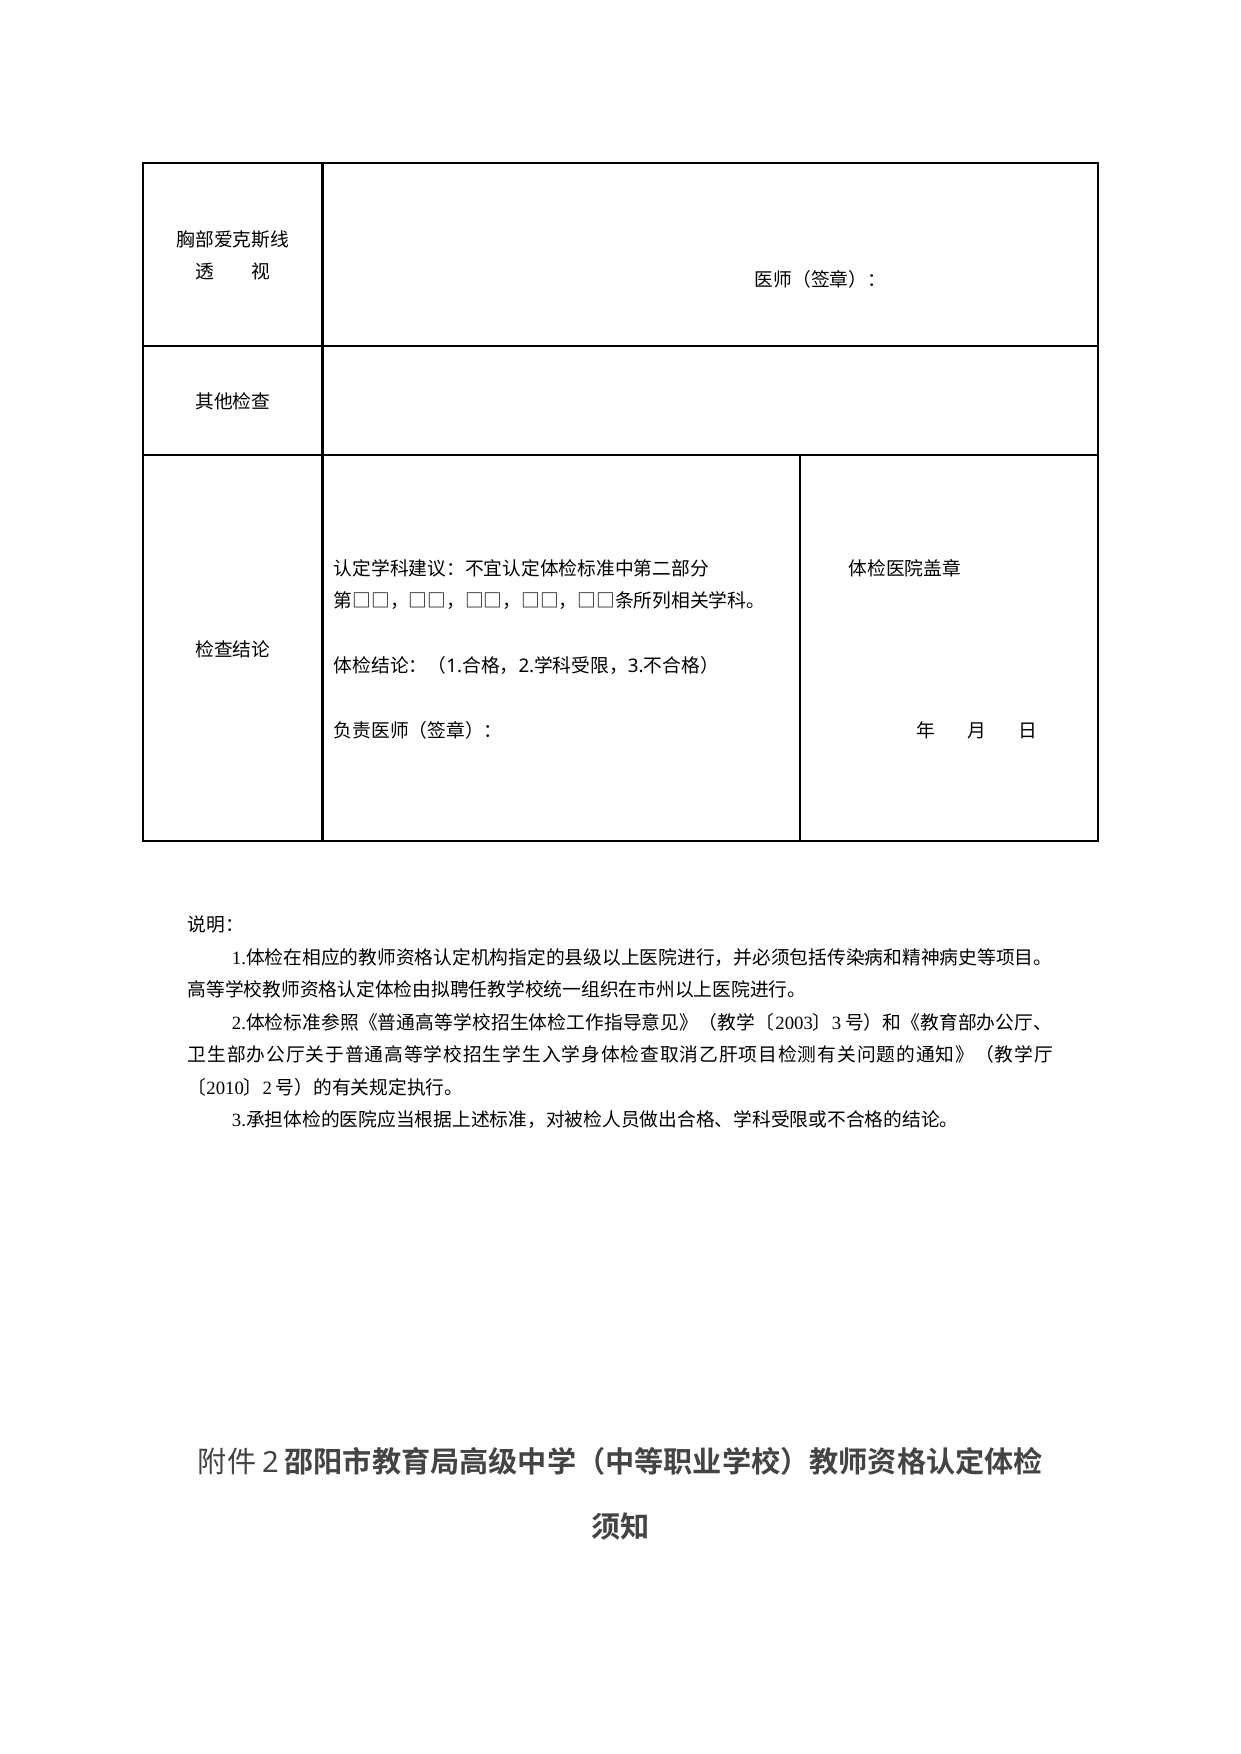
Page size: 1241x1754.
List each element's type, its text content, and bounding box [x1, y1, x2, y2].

table_cell 其他检查 [144, 347, 321, 454]
text 附件2邵阳市教育局高级中学（中等职业学校）教师资格认定体检须知 [187, 1427, 1053, 1557]
table_cell [324, 347, 1097, 454]
text 1.体检在相应的教师资格认定机构指定的县级以上医院进行，并必须包括传染病和精神病史等项目。高等学校教师资格认定体检由拟聘任教学校统一组织在市州以上医院进行。 [187, 940, 1053, 1005]
text 3.承担体检的医院应当根据上述标准，对被检人员做出合格、学科受限或不合格的结论。 [187, 1102, 1053, 1135]
table_cell 检查结论 [144, 456, 321, 840]
table_cell 认定学科建议：不宜认定体检标准中第二部分 第□□，□□，□□，□□，□□条所列相关学科。 体检结论：（1.合格，2.学科受限，3.不合格） 负责医师（签章）： [324, 456, 799, 840]
table_cell 体检医院盖章 年 月 日 [801, 456, 1097, 840]
table_cell 医师（签章）： [324, 164, 1097, 344]
text 2.体检标准参照《普通高等学校招生体检工作指导意见》（教学〔2003〕3号）和《教育部办公厅、卫生部办公厅关于普通高等学校招生学生入学身体检查取消乙肝项目检测有关问题的通知》（教学厅〔2010〕2号）的有关规定执行。 [187, 1005, 1053, 1102]
text 说明： [187, 907, 1053, 940]
table_cell 胸部爱克斯线 透 视 [144, 164, 321, 344]
